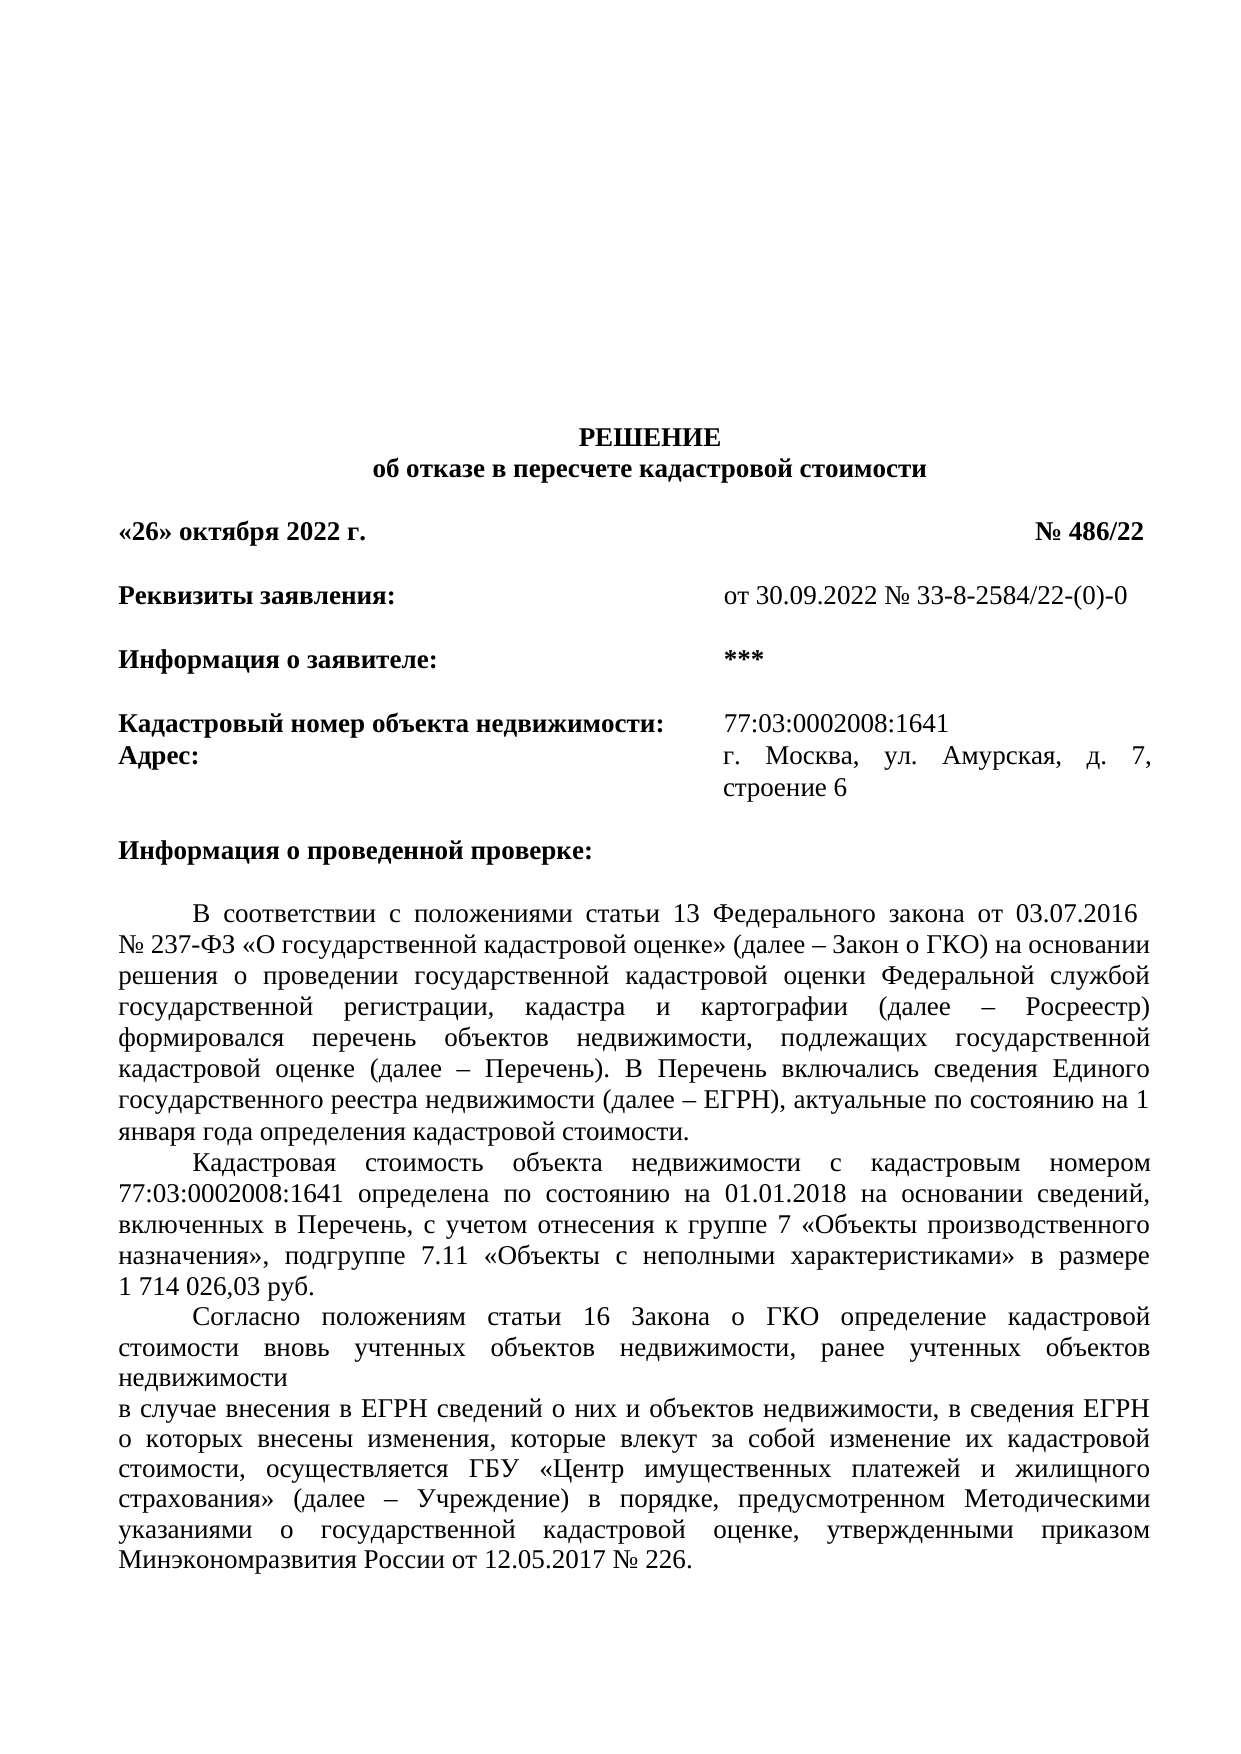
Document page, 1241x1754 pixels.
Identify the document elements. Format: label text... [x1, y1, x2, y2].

text Кадастровый номер объекта недвижимости: 77:03:0002008:1641 [118, 707, 1152, 738]
text «26» октября 2022 г. № 486/22 [118, 516, 1152, 547]
text Согласно положениям статьи 16 Закона о ГКО определение кадастровой стоимости вновь учтенных объектов недвижимости, ранее учтенных объектов недвижимости в случае внесения в ЕГРН сведений о них и объектов недвижимости, в сведения ЕГРН о которых внесены изменения, которые влекут за собой изменение их кадастровой стоимости, осуществляется ГБУ «Центр имущественных платежей и жилищного страхования» (далее – Учреждение) в порядке, предусмотренном Методическими указаниями о государственной кадастровой оценке, утвержденными приказом Минэкономразвития России от 12.05.2017 № 226. [118, 1302, 1152, 1574]
text РЕШЕНИЕ [148, 421, 1152, 452]
text Реквизиты заявления: от 30.09.2022 № 33-8-2584/22-(0)-0 [118, 579, 1152, 611]
text Адрес: г. Москва, ул. Амурская, д. 7, строение 6 [118, 739, 1152, 802]
text Кадастровая стоимость объекта недвижимости с кадастровым номером 77:03:0002008:1641 определена по состоянию на 01.01.2018 на основании сведений, включенных в Перечень, с учетом отнесения к группе 7 «Объекты производственного назначения», подгруппе 7.11 «Объекты с неполными характеристиками» в размере 1 714 026,03 руб. [118, 1146, 1152, 1302]
text Информация о проведенной проверке: [118, 834, 1152, 866]
text Информация о заявителе: *** [118, 643, 1152, 674]
text об отказе в пересчете кадастровой стоимости [148, 452, 1152, 483]
text В соответствии с положениями статьи 13 Федерального закона от 03.07.2016 № 237-ФЗ «О государственной кадастровой оценке» (далее – Закон о ГКО) на основании решения о проведении государственной кадастровой оценки Федеральной службой государственной регистрации, кадастра и картографии (далее – Росреестр) формировался перечень объектов недвижимости, подлежащих государственной кадастровой оценке (далее – Перечень). В Перечень включались сведения Единого государственного реестра недвижимости (далее – ЕГРН), актуальные по состоянию на 1 января года определения кадастровой стоимости. [118, 897, 1152, 1146]
